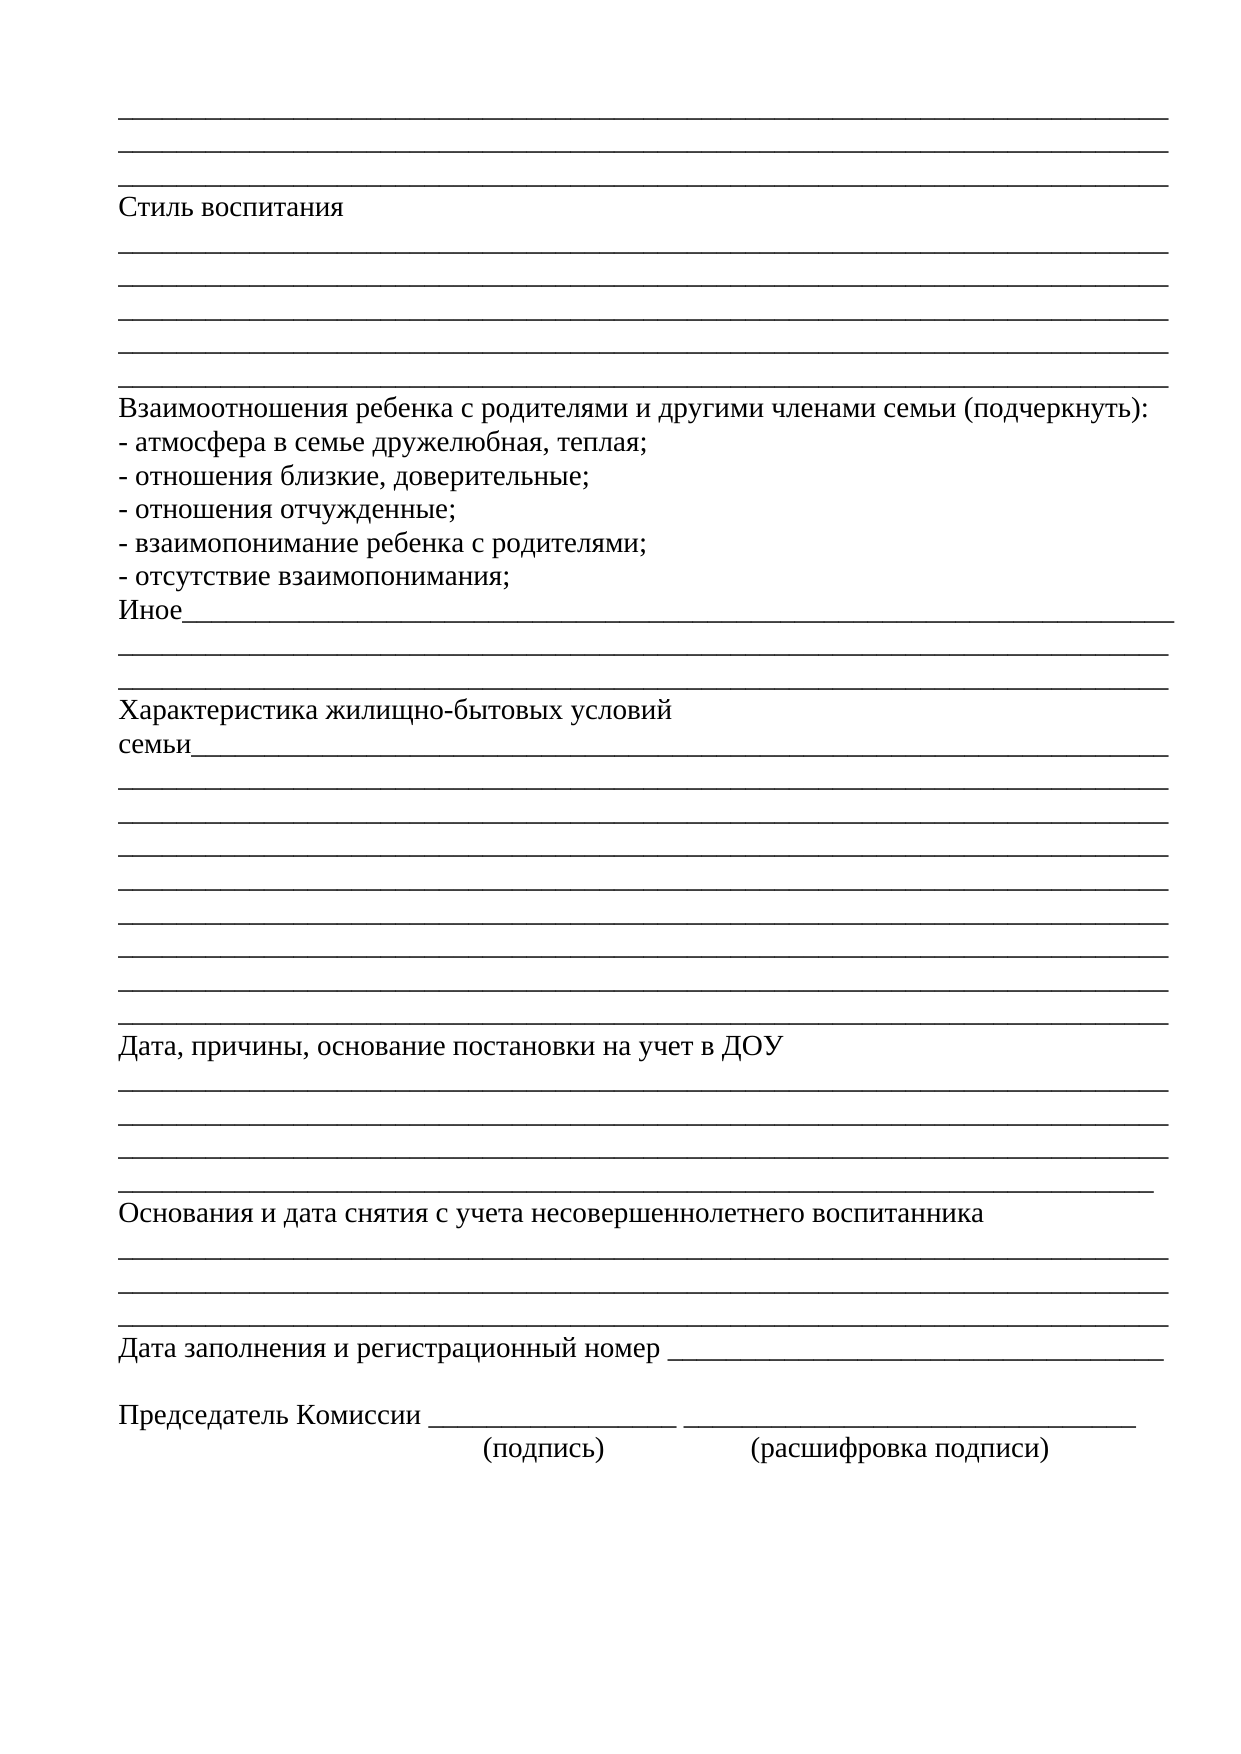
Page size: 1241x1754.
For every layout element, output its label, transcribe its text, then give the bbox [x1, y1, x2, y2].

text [118, 89, 1181, 189]
text Председатель Комиссии _________________ _______________________________ [118, 1397, 1181, 1430]
text Иное____________________________________________________________________________________________________________________________________________________________________________________________________________________ [118, 592, 1181, 692]
text Характеристика жилищно-бытовых условий семьи___________________________________________________________________________________________________________________________________________________________________________________________________________________________________________________________________________________________________________________________________________________________________________________________________________________________________________________________________________________________________________________________________________________________________________________________________________________________________________________________________ [118, 692, 1181, 1028]
text - отношения близкие, доверительные; [118, 458, 1181, 491]
text (подпись) (расшифровка подписи) [118, 1430, 1181, 1464]
text Дата, причины, основание постановки на учет в ДОУ _______________________________________________________________________________________________________________________________________________________________________________________________________________________________________________________________________________________________ [118, 1028, 1181, 1196]
text - атмосфера в семье дружелюбная, теплая; [118, 424, 1181, 458]
text Основания и дата снятия с учета несовершеннолетнего воспитанника ________________________________________________________________________________________________________________________________________________________________________________________________________________________ [118, 1196, 1181, 1330]
text Дата заполнения и регистрационный номер __________________________________ [118, 1330, 1181, 1363]
text - отсутствие взаимопонимания; [118, 558, 1181, 592]
text Стиль воспитания ________________________________________________________________________________________________________________________________________________________________________________________________________________________________________________________________________________________________________________________________________________________________________ [118, 189, 1181, 391]
text - отношения отчужденные; [118, 491, 1181, 525]
text - взаимопонимание ребенка с родителями; [118, 525, 1181, 558]
text Взаимоотношения ребенка с родителями и другими членами семьи (подчеркнуть): [118, 391, 1181, 424]
